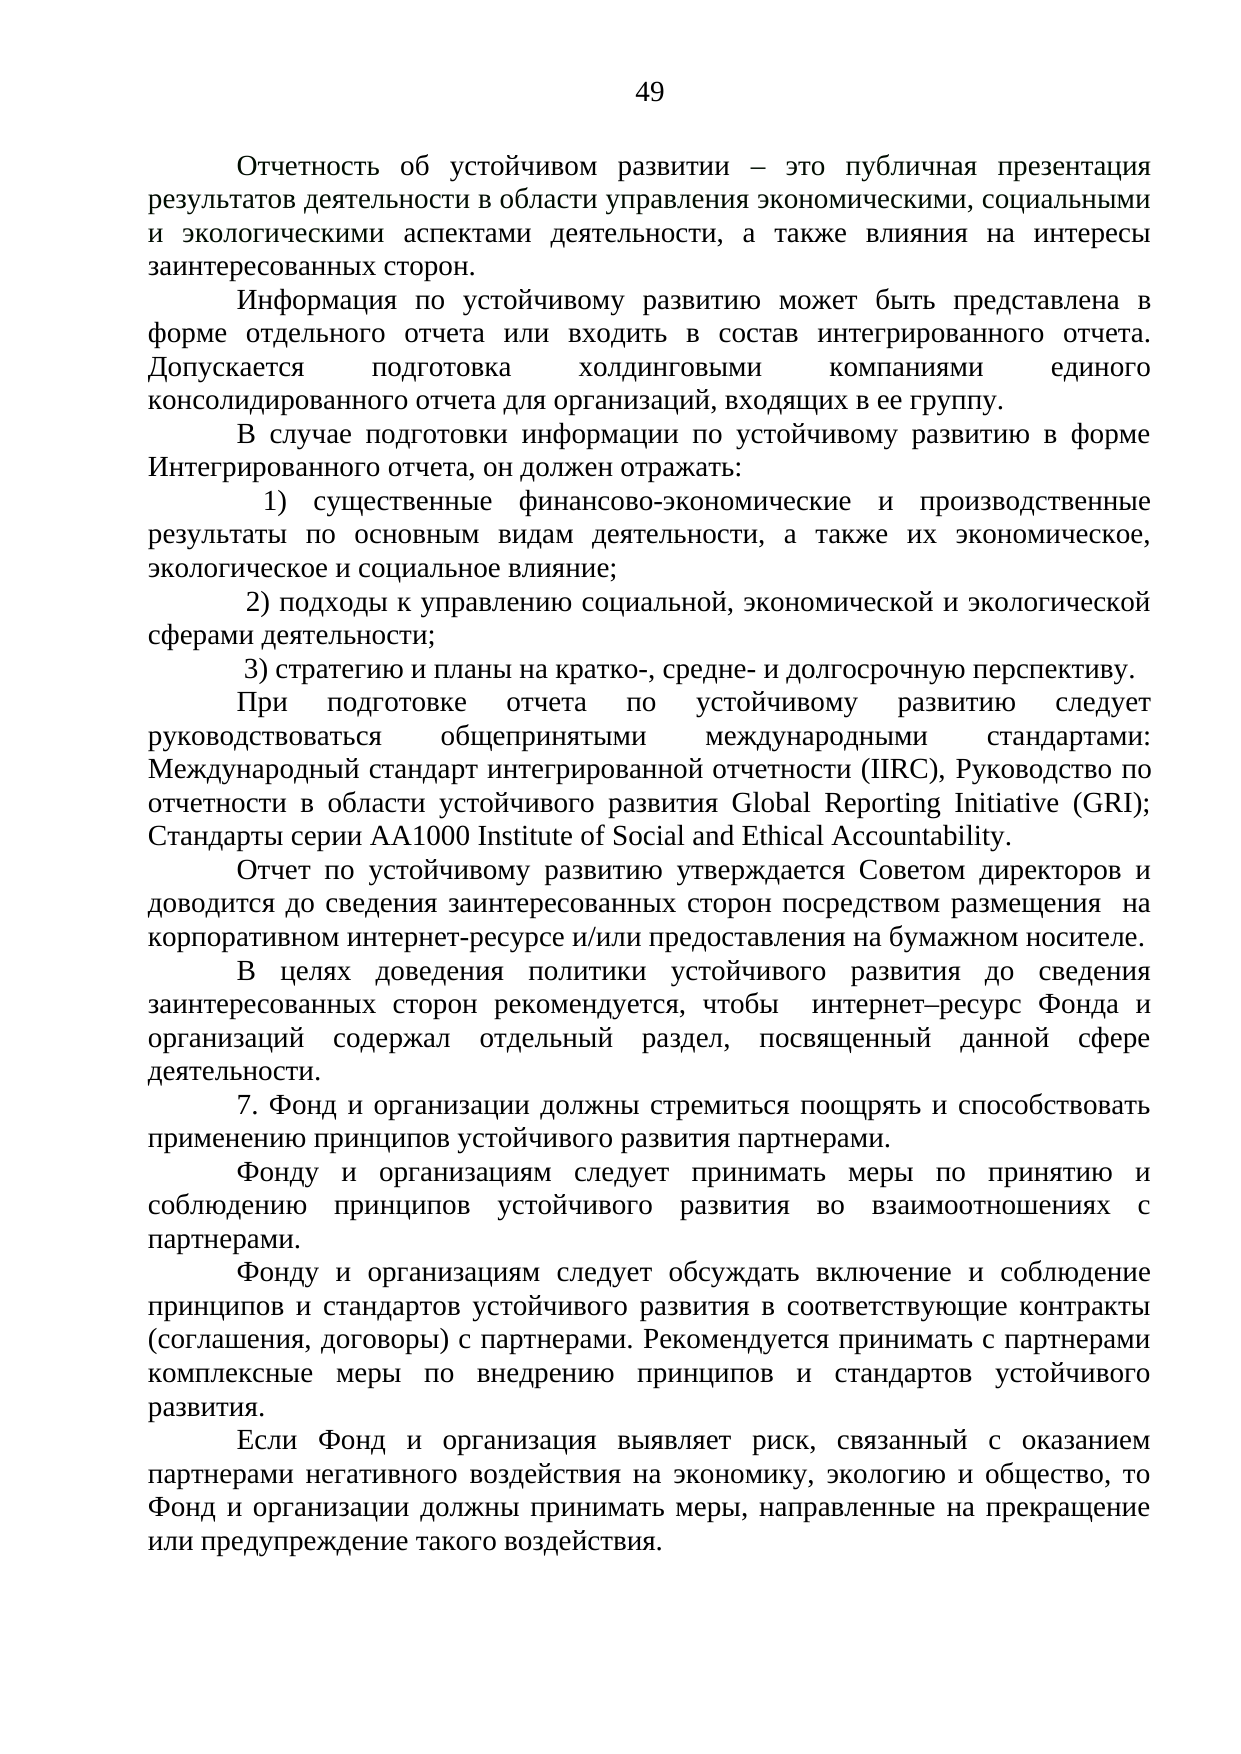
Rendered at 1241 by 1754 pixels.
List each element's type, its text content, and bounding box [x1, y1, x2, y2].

text При подготовке отчета по устойчивому развитию следует руководствоваться общепринятыми международными стандартами: Международный стандарт интегрированной отчетности (IIRC), Руководство по отчетности в области устойчивого развития Global Reporting Initiative (GRI); Стандарты серии АА1000 Institute of Social and Ethical Accountability. [148, 684, 1152, 852]
text В целях доведения политики устойчивого развития до сведения заинтересованных сторон рекомендуется, чтобы интернет–ресурс Фонда и организаций содержал отдельный раздел, посвященный данной сфере деятельности. [148, 953, 1152, 1087]
text 1) существенные финансово-экономические и производственные результаты по основным видам деятельности, а также их экономическое, экологическое и социальное влияние; [148, 483, 1152, 584]
text Отчет по устойчивому развитию утверждается Советом директоров и доводится до сведения заинтересованных сторон посредством размещения на корпоративном интернет-ресурсе и/или предоставления на бумажном носителе. [148, 852, 1152, 953]
text 3) стратегию и планы на кратко-, средне- и долгосрочную перспективу. [148, 651, 1152, 684]
text 2) подходы к управлению социальной, экономической и экологической сферами деятельности; [148, 584, 1152, 651]
text В случае подготовки информации по устойчивому развитию в форме Интегрированного отчета, он должен отражать: [148, 416, 1152, 483]
text Отчетность об устойчивом развитии – это публичная презентация результатов деятельности в области управления экономическими, социальными и экологическими аспектами деятельности, а также влияния на интересы заинтересованных сторон. [148, 148, 1152, 282]
text Если Фонд и организация выявляет риск, связанный с оказанием партнерами негативного воздействия на экономику, экологию и общество, то Фонд и организации должны принимать меры, направленные на прекращение или предупреждение такого воздействия. [148, 1422, 1152, 1556]
text Фонду и организациям следует обсуждать включение и соблюдение принципов и стандартов устойчивого развития в соответствующие контракты (соглашения, договоры) с партнерами. Рекомендуется принимать с партнерами комплексные меры по внедрению принципов и стандартов устойчивого развития. [148, 1254, 1152, 1422]
text Информация по устойчивому развитию может быть представлена в форме отдельного отчета или входить в состав интегрированного отчета. Допускается подготовка холдинговыми компаниями единого консолидированного отчета для организаций, входящих в ее группу. [148, 282, 1152, 416]
text 7. Фонд и организации должны стремиться поощрять и способствовать применению принципов устойчивого развития партнерами. [148, 1087, 1152, 1154]
text Фонду и организациям следует принимать меры по принятию и соблюдению принципов устойчивого развития во взаимоотношениях с партнерами. [148, 1154, 1152, 1254]
